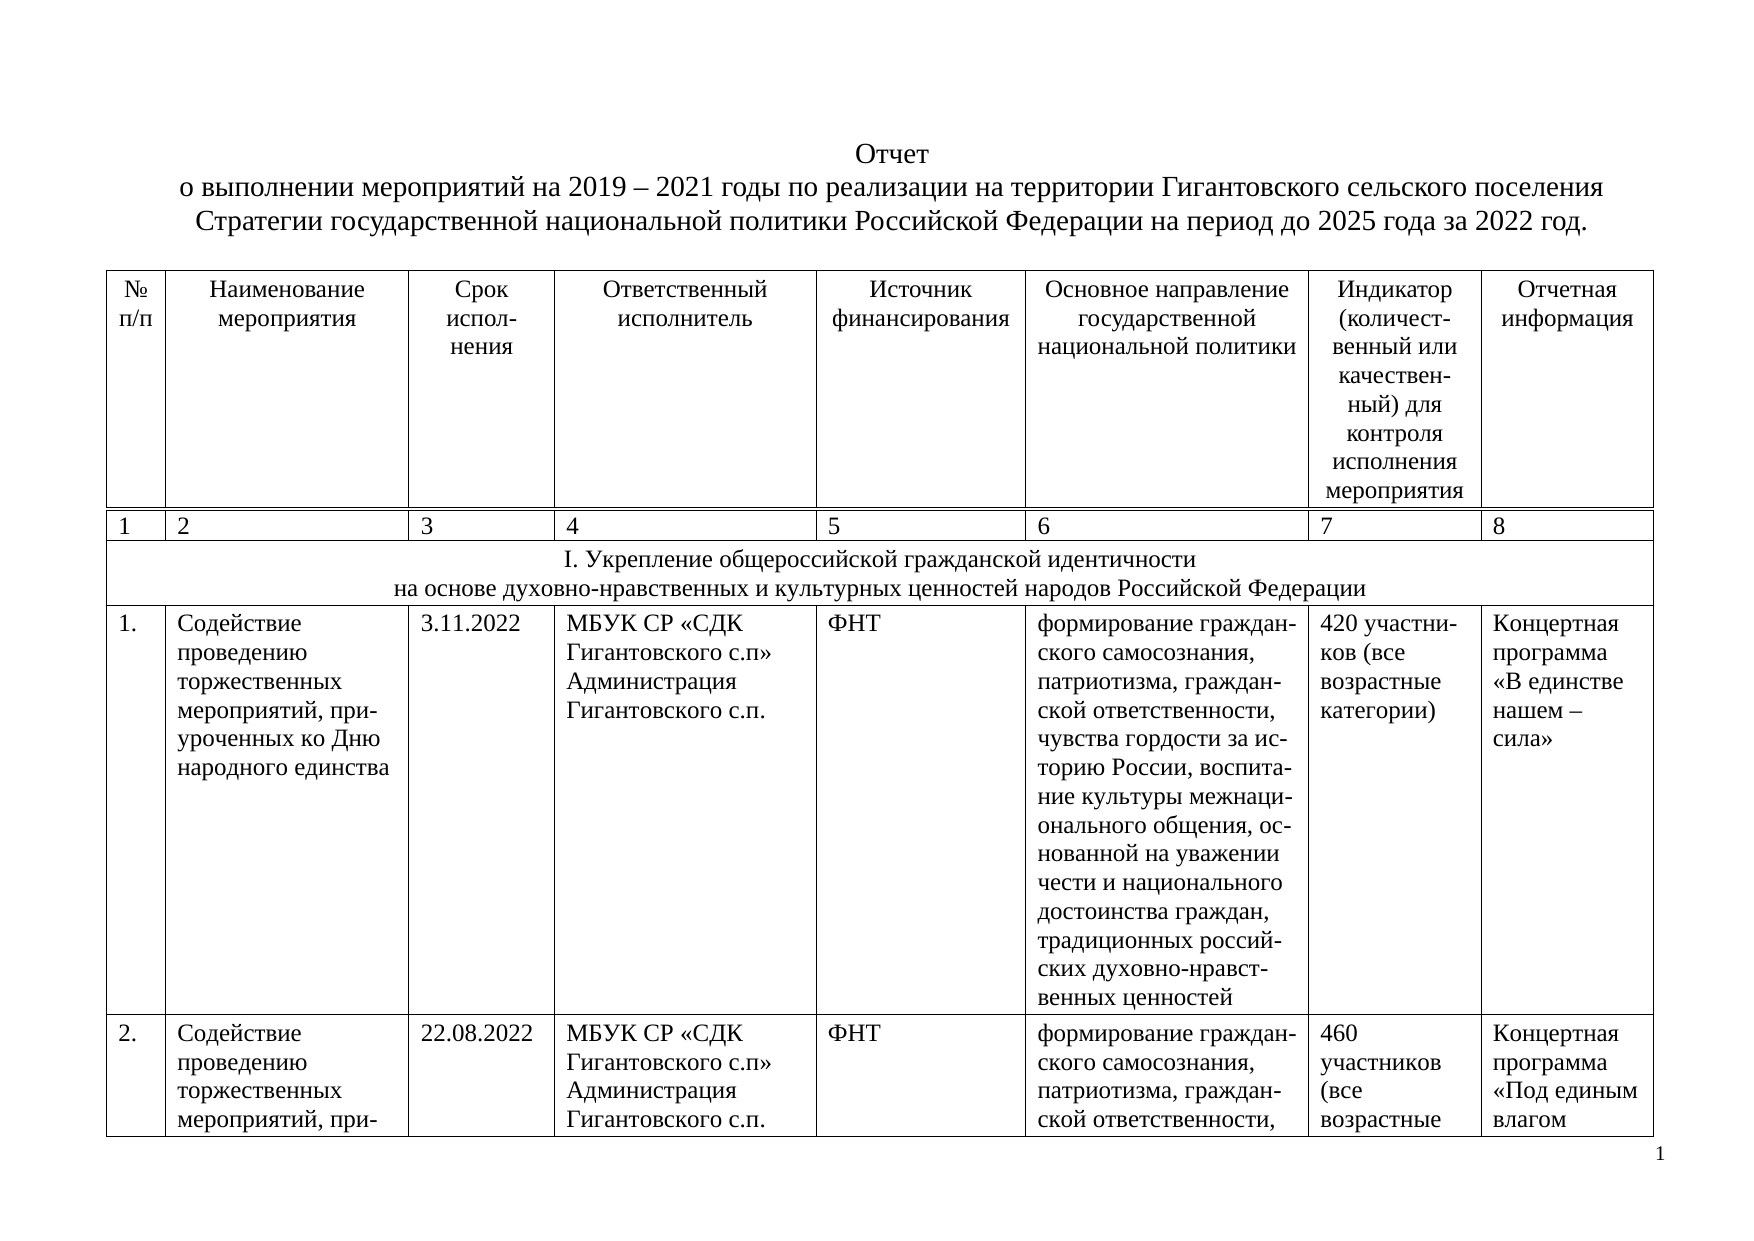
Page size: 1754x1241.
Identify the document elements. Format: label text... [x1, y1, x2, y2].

table_cell 2. [107, 1015, 165, 1136]
table_header Срок исполнения [409, 271, 554, 507]
table_header Ответственный исполнитель [555, 271, 816, 507]
table_cell Концертная программа «В единстве нашем – сила» [1482, 606, 1653, 1014]
table_header 6 [1026, 511, 1308, 540]
table_header 1 [107, 511, 165, 540]
table_cell 22.08.2022 [409, 1015, 554, 1136]
table_header 8 [1482, 511, 1653, 540]
table_cell 420 участников (все возрастные категории) [1309, 606, 1481, 1014]
table_cell 3.11.2022 [409, 606, 554, 1014]
table_header 2 [166, 511, 408, 540]
table_header Основное направление государственной национальной политики [1026, 271, 1308, 507]
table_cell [166, 1015, 408, 1136]
table_header 3 [409, 511, 554, 540]
table_header Отчетная информация [1482, 271, 1653, 507]
table_header Наименование мероприятия [166, 271, 408, 507]
table_cell 1. [107, 606, 165, 1014]
table_cell I. Укрепление общероссийской гражданской идентичности на основе духовно-нравственных и культурных ценностей народов Российской Федерации [107, 541, 1653, 604]
table_header 5 [817, 511, 1025, 540]
text Отчет [118, 136, 1665, 169]
table_cell ФНТ [817, 606, 1025, 1014]
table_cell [1026, 1015, 1308, 1136]
table_cell МБУК СР «СДК Гигантовского с.п» Администрация Гигантовского с.п. [555, 606, 816, 1014]
table_header № п/п [107, 271, 165, 507]
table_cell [555, 1015, 816, 1136]
text Стратегии государственной национальной политики Российской Федерации на период до 2025 года за 2022 год. [118, 203, 1665, 236]
table_cell ФНТ [817, 1015, 1025, 1136]
table_cell Содействие проведению торжественных мероприятий, приуроченных ко Дню народного единства [166, 606, 408, 1014]
table_header 7 [1309, 511, 1481, 540]
table_header Индикатор (количественный или качественный) для контроля исполнения мероприятия [1309, 271, 1481, 507]
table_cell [1309, 1015, 1481, 1136]
table_header Источник финансирования [817, 271, 1025, 507]
table_header 4 [555, 511, 816, 540]
table_cell Концертная программа «Под единым влагом [1482, 1015, 1653, 1136]
text о выполнении мероприятий на 2019 – 2021 годы по реализации на территории Гигантовского сельского поселения [118, 169, 1665, 203]
